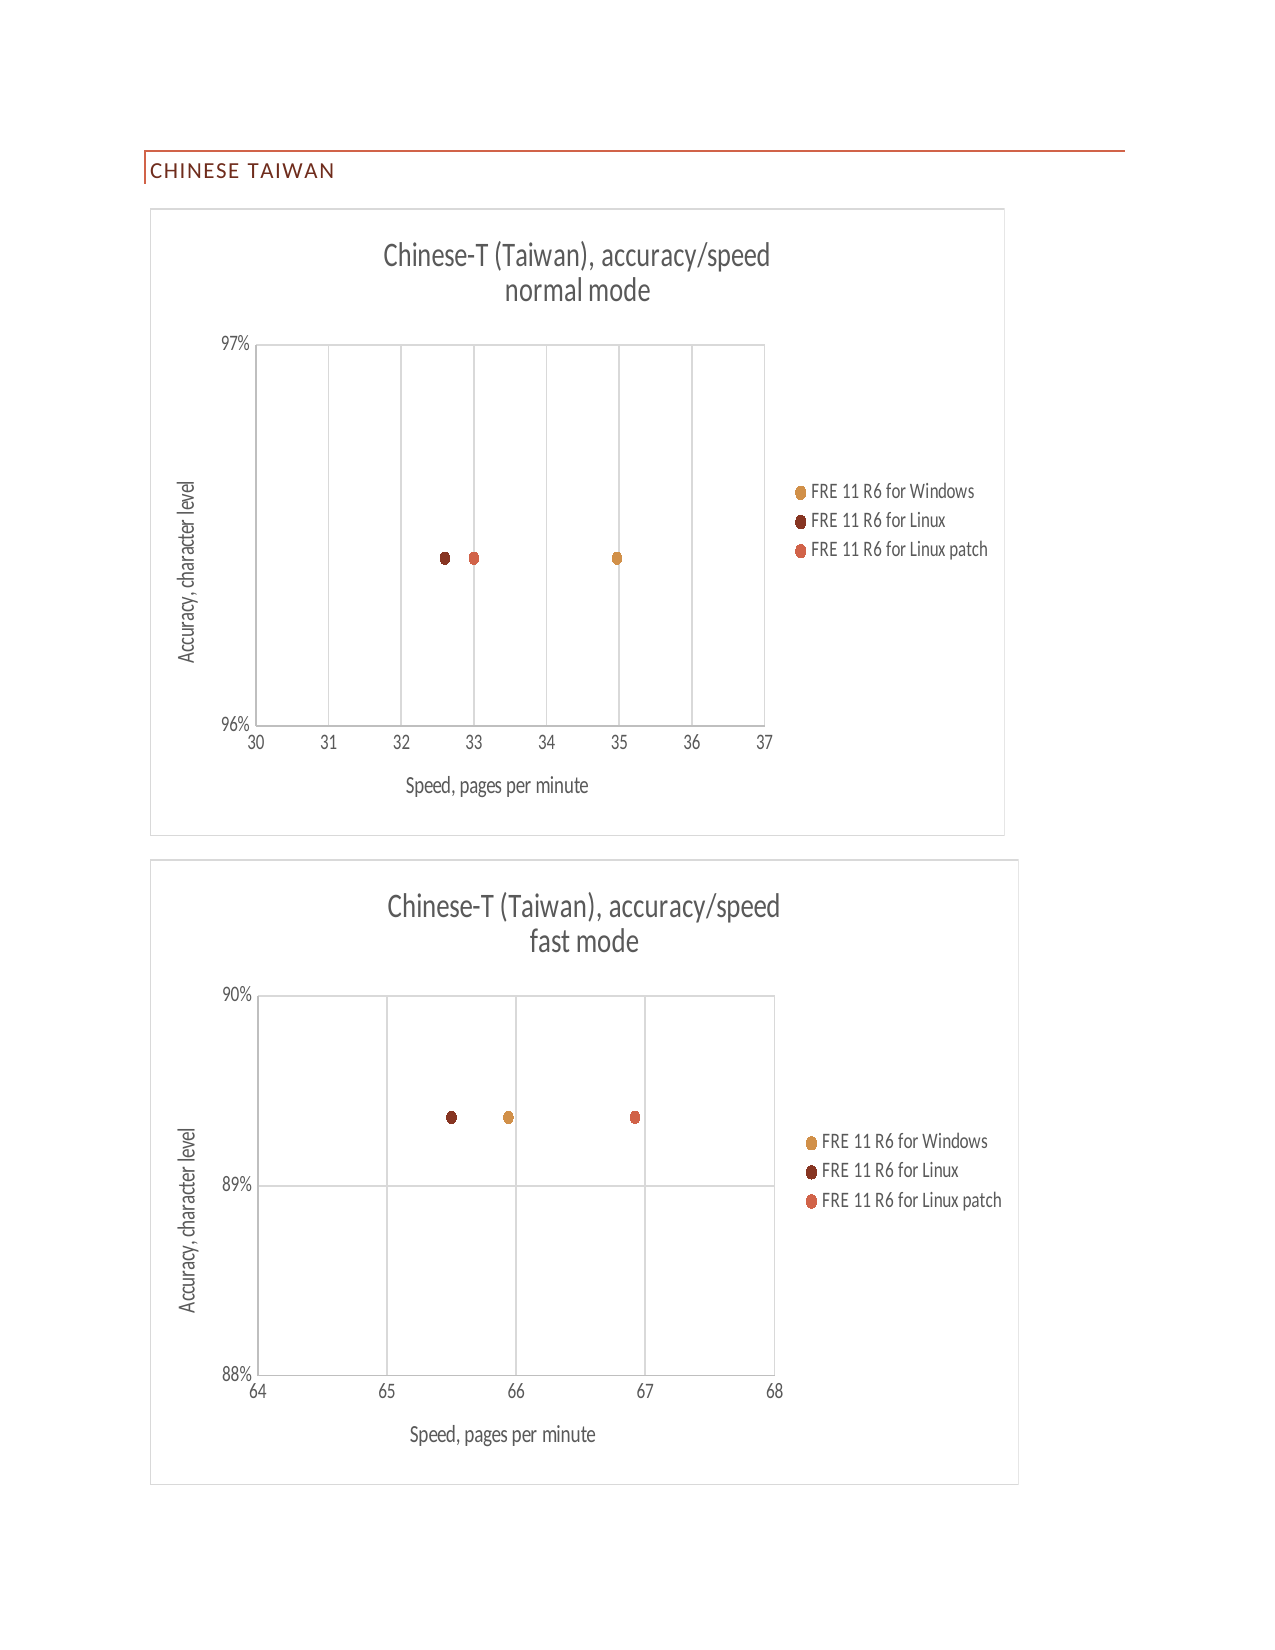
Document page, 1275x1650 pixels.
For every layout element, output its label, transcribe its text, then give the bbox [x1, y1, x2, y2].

subtitle Chinese Taiwan [146, 152, 1125, 184]
